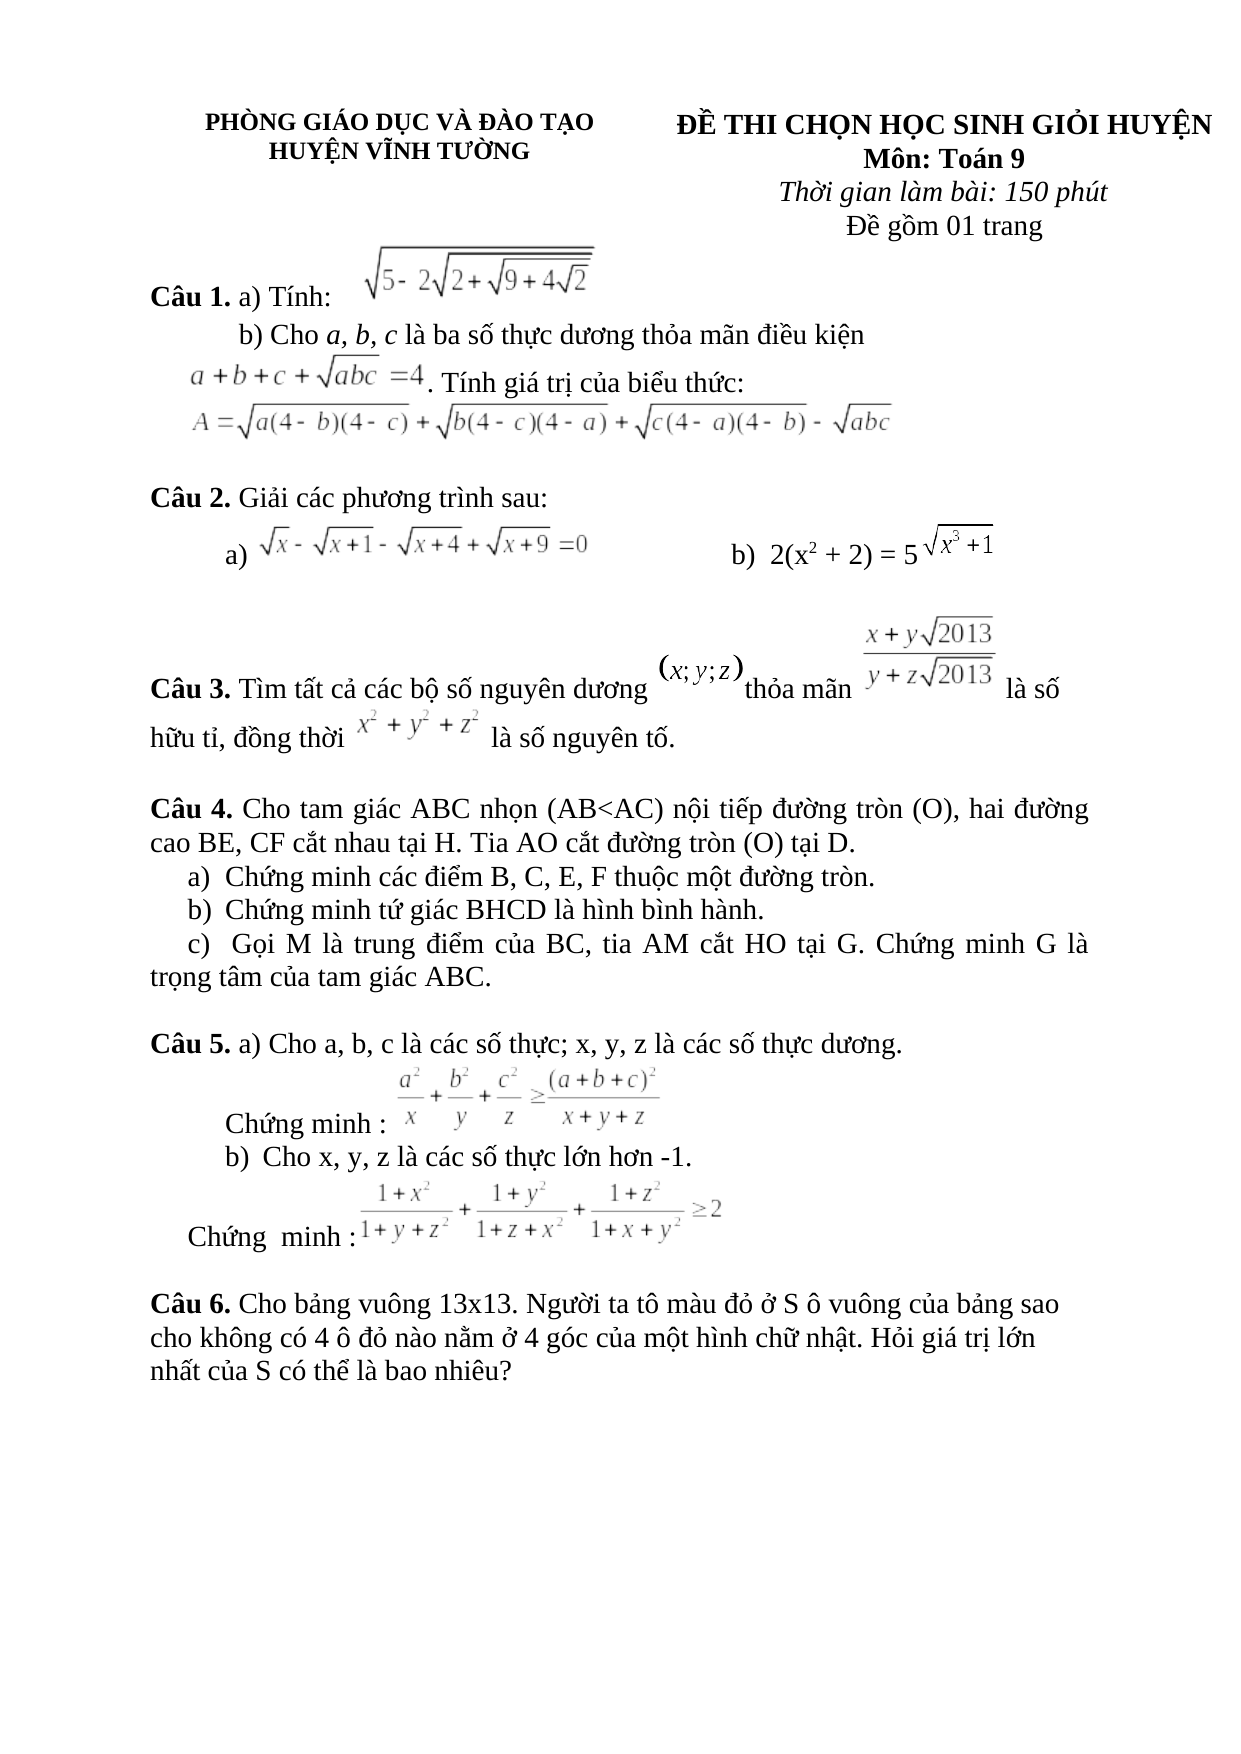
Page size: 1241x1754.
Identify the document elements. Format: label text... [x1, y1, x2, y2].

list Chứng minh tứ giác BHCD là hình bình hành. [187, 892, 1090, 926]
text Câu 5. a) Cho a, b, c là các số thực; x, y, z là các số thực dương. [150, 1026, 1090, 1060]
text Câu 2. Giải các phương trình sau: [150, 481, 1090, 514]
table_header PHÒNG GIÁO DỤC VÀ ĐÀO TẠO HUYỆN VĨNH TƯỜNG [150, 108, 649, 242]
text c) Gọi M là trung điểm của BC, tia AM cắt HO tại G. Chứng minh G là trọng tâm của tam giác ABC. [150, 926, 1090, 993]
text Câu 3. Tìm tất cả các bộ số nguyên dương thỏa mãn là số hữu tỉ, đồng thời là số nguyên tố. [150, 613, 1090, 754]
text b) Cho a, b, c là ba số thực dương thỏa mãn điều kiện . Tính giá trị của biểu thức: [187, 317, 1090, 443]
text Chứng minh : [187, 1173, 1090, 1253]
list Cho x, y, z là các số thực lớn hơn -1. [225, 1139, 1090, 1173]
text Chứng minh : [150, 1060, 1090, 1139]
text Câu 4. Cho tam giác ABC nhọn (AB<AC) nội tiếp đường tròn (O), hai đường cao BE, CF cắt nhau tại H. Tia AO cắt đường tròn (O) tại D. [150, 792, 1090, 859]
text Câu 1. a) Tính: [150, 242, 1090, 313]
text Câu 6. Cho bảng vuông 13x13. Người ta tô màu đỏ ở S ô vuông của bảng sao cho không có 4 ô đỏ nào nằm ở 4 góc của một hình chữ nhật. Hỏi giá trị lớn nhất của S có thể là bao nhiêu? [150, 1286, 1090, 1387]
list Chứng minh các điểm B, C, E, F thuộc một đường tròn. [187, 859, 1090, 892]
table_header ĐỀ THI CHỌN HỌC SINH GIỎI HUYỆN Môn: Toán 9 Thời gian làm bài: 150 phút Đề gồm 01 trang [649, 108, 1239, 242]
text a) b) 2(x2 + 2) = 5 [150, 518, 1090, 571]
